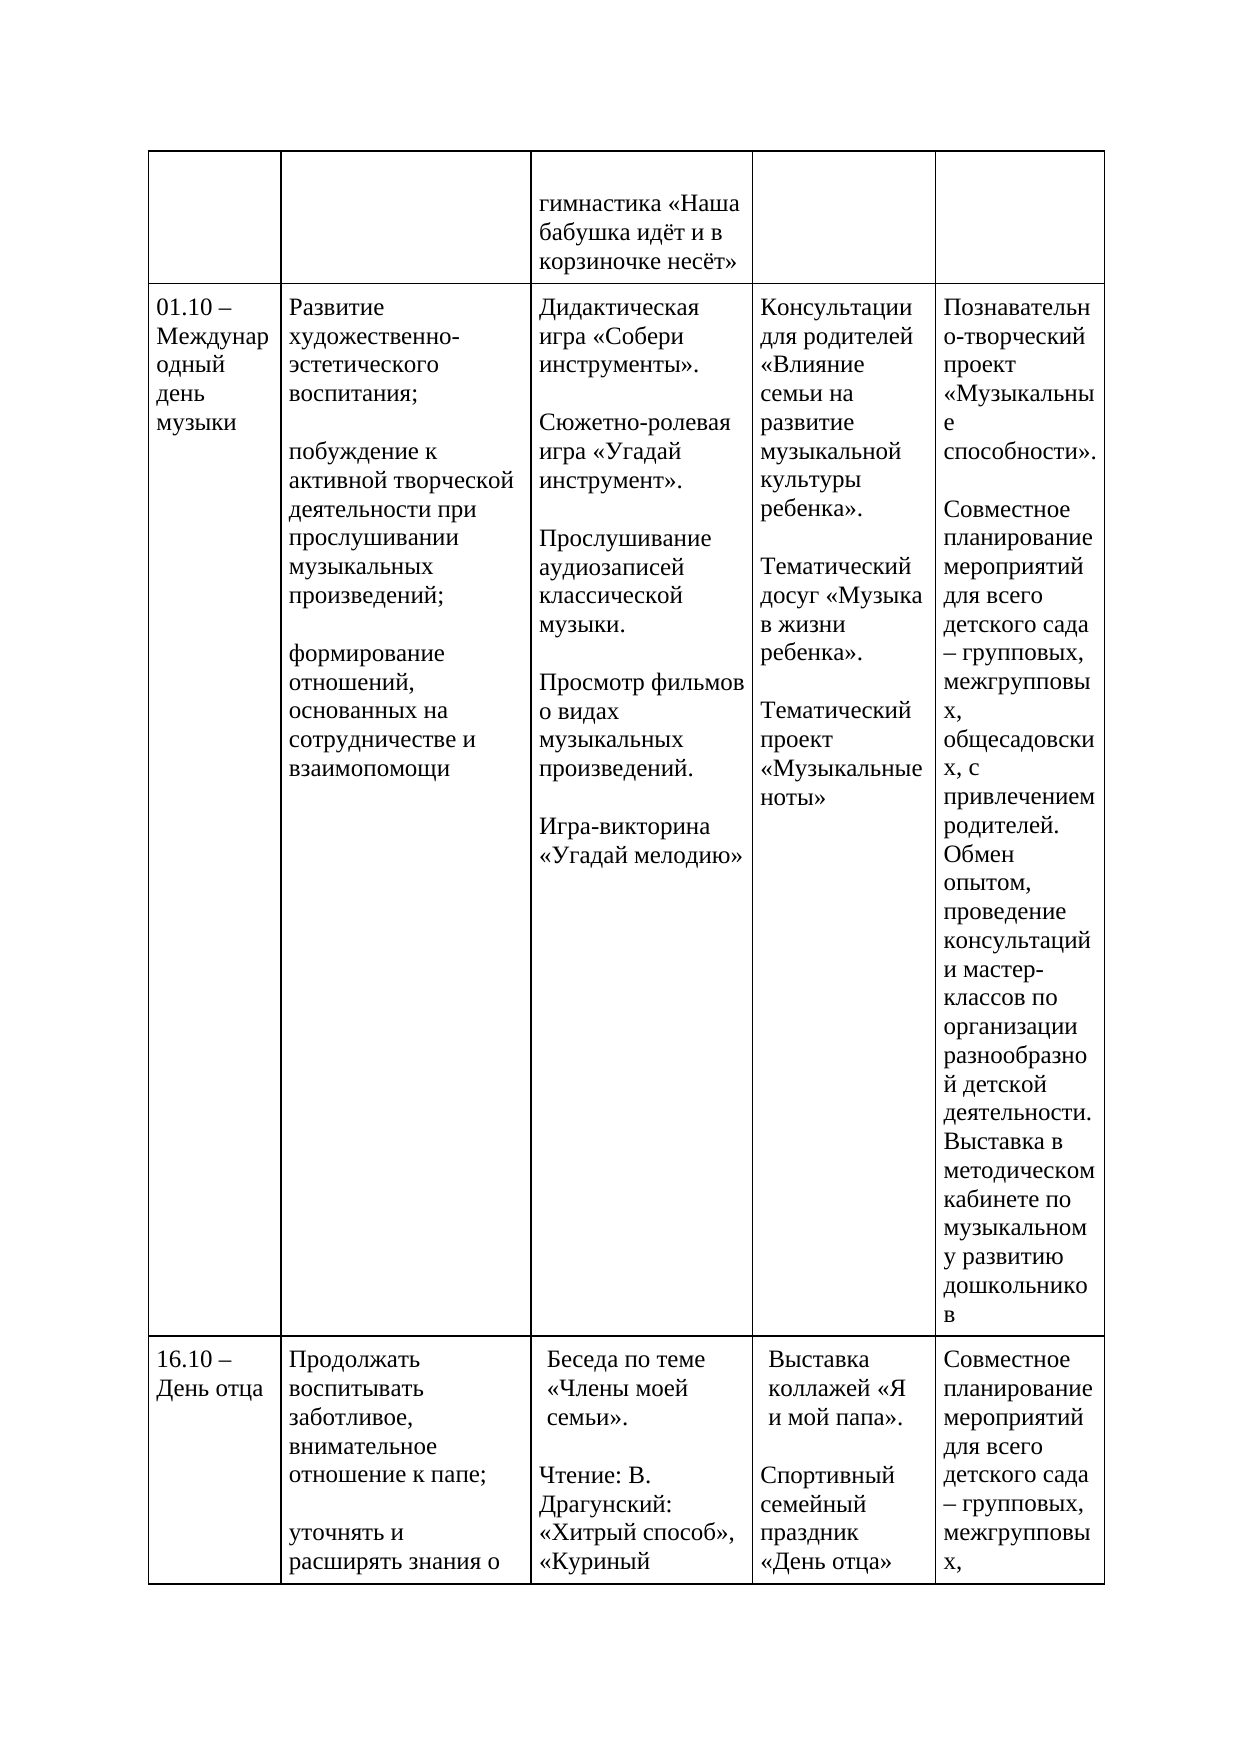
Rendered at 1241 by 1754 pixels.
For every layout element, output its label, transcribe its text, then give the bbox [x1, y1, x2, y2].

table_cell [282, 152, 530, 283]
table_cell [532, 1337, 752, 1583]
table_cell Консультации для родителей «Влияние семьи на развитие музыкальной культуры ребенка». Тематический досуг «Музыка в жизни ребенка». Тематический проект «Музыкальные ноты» [753, 284, 935, 1335]
table_cell Познавательно-творческий проект «Музыкальные способности». Совместное планирование мероприятий для всего детского сада – групповых, межгрупповых, общесадовских, с привлечением родителей. Обмен опытом, проведение консультаций и мастер-классов по организации разнообразной детской деятельности. Выставка в методическом кабинете по музыкальному развитию дошкольников [936, 284, 1104, 1335]
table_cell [753, 152, 935, 283]
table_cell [149, 152, 280, 283]
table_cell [936, 1337, 1104, 1583]
table_cell 16.10 – День отца [149, 1337, 280, 1583]
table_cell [532, 152, 752, 283]
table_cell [936, 152, 1104, 283]
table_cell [282, 1337, 530, 1583]
table_cell 01.10 – Международный день музыки [149, 284, 280, 1335]
table_cell Дидактическая игра «Собери инструменты». Сюжетно-ролевая игра «Угадай инструмент». Прослушивание аудиозаписей классической музыки. Просмотр фильмов о видах музыкальных произведений. Игра-викторина «Угадай мелодию» [532, 284, 752, 1335]
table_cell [753, 1337, 935, 1583]
table_cell Развитие художественно-эстетического воспитания; побуждение к активной творческой деятельности при прослушивании музыкальных произведений; формирование отношений, основанных на сотрудничестве и взаимопомощи [282, 284, 530, 1335]
